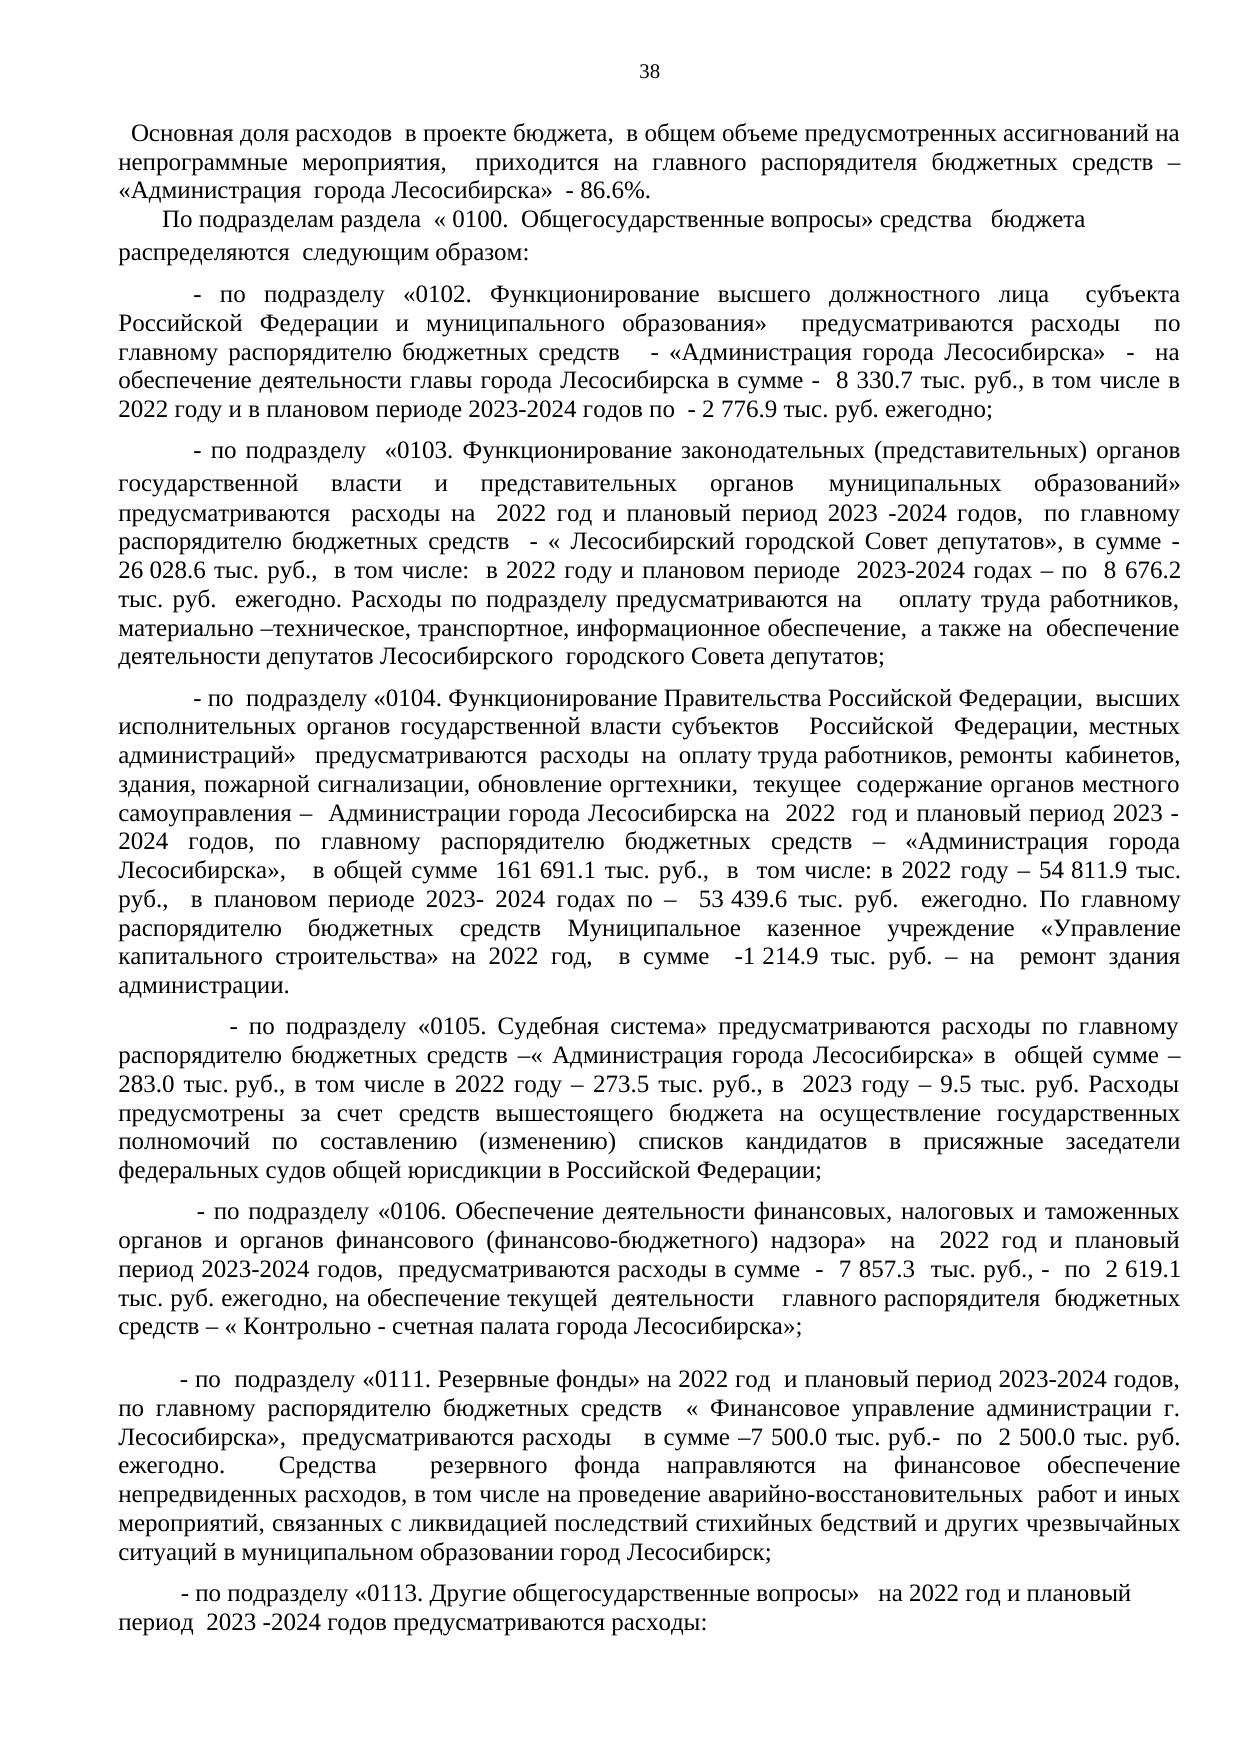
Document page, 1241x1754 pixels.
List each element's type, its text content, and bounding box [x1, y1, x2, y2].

text - по подразделу «0102. Функционирование высшего должностного лица субъекта Российской Федерации и муниципального образования» предусматриваются расходы по главному распорядителю бюджетных средств - «Администрация города Лесосибирска» - на обеспечение деятельности главы города Лесосибирска в сумме - 8 330.7 тыс. руб., в том числе в 2022 году и в плановом периоде 2023-2024 годов по - 2 776.9 тыс. руб. ежегодно; [118, 279, 1181, 423]
text - по подразделу «0104. Функционирование Правительства Российской Федерации, высших исполнительных органов государственной власти субъектов Российской Федерации, местных администраций» предусматриваются расходы на оплату труда работников, ремонты кабинетов, здания, пожарной сигнализации, обновление оргтехники, текущее содержание органов местного самоуправления – Администрации города Лесосибирска на 2022 год и плановый период 2023 -2024 годов, по главному распорядителю бюджетных средств – «Администрация города Лесосибирска», в общей сумме 161 691.1 тыс. руб., в том числе: в 2022 году – 54 811.9 тыс. руб., в плановом периоде 2023- 2024 годах по – 53 439.6 тыс. руб. ежегодно. По главному распорядителю бюджетных средств Муниципальное казенное учреждение «Управление капитального строительства» на 2022 год, в сумме -1 214.9 тыс. руб. – на ремонт здания администрации. [118, 683, 1181, 999]
text Основная доля расходов в проекте бюджета, в общем объеме предусмотренных ассигнований на непрограммные мероприятия, приходится на главного распорядителя бюджетных средств – «Администрация города Лесосибирска» - 86.6%. [118, 118, 1181, 204]
text - по подразделу «0105. Судебная система» предусматриваются расходы по главному распорядителю бюджетных средств –« Администрация города Лесосибирска» в общей сумме –283.0 тыс. руб., в том числе в 2022 году – 273.5 тыс. руб., в 2023 году – 9.5 тыс. руб. Расходы предусмотрены за счет средств вышестоящего бюджета на осуществление государственных полномочий по составлению (изменению) списков кандидатов в присяжные заседатели федеральных судов общей юрисдикции в Российской Федерации; [118, 1011, 1181, 1184]
text По подразделам раздела « 0100. Общегосударственные вопросы» средства бюджета распределяются следующим образом: [118, 204, 1181, 267]
text - по подразделу «0111. Резервные фонды» на 2022 год и плановый период 2023-2024 годов, по главному распорядителю бюджетных средств « Финансовое управление администрации г. Лесосибирска», предусматриваются расходы в сумме –7 500.0 тыс. руб.- по 2 500.0 тыс. руб. ежегодно. Средства резервного фонда направляются на финансовое обеспечение непредвиденных расходов, в том числе на проведение аварийно-восстановительных работ и иных мероприятий, связанных с ликвидацией последствий стихийных бедствий и других чрезвычайных ситуаций в муниципальном образовании город Лесосибирск; [118, 1364, 1181, 1566]
text - по подразделу «0103. Функционирование законодательных (представительных) органов государственной власти и представительных органов муниципальных образований» предусматриваются расходы на 2022 год и плановый период 2023 -2024 годов, по главному распорядителю бюджетных средств - « Лесосибирский городской Совет депутатов», в сумме -26 028.6 тыс. руб., в том числе: в 2022 году и плановом периоде 2023-2024 годах – по 8 676.2 тыс. руб. ежегодно. Расходы по подразделу предусматриваются на оплату труда работников, материально –техническое, транспортное, информационное обеспечение, а также на обеспечение деятельности депутатов Лесосибирского городского Совета депутатов; [118, 435, 1181, 670]
subtitle - по подразделу «0106. Обеспечение деятельности финансовых, налоговых и таможенных органов и органов финансового (финансово-бюджетного) надзора» на 2022 год и плановый период 2023-2024 годов, предусматриваются расходы в сумме - 7 857.3 тыс. руб., - по 2 619.1 тыс. руб. ежегодно, на обеспечение текущей деятельности главного распорядителя бюджетных средств – « Контрольно - счетная палата города Лесосибирска»; [118, 1196, 1181, 1340]
text - по подразделу «0113. Другие общегосударственные вопросы» на 2022 год и плановый период 2023 -2024 годов предусматриваются расходы: [118, 1578, 1181, 1636]
